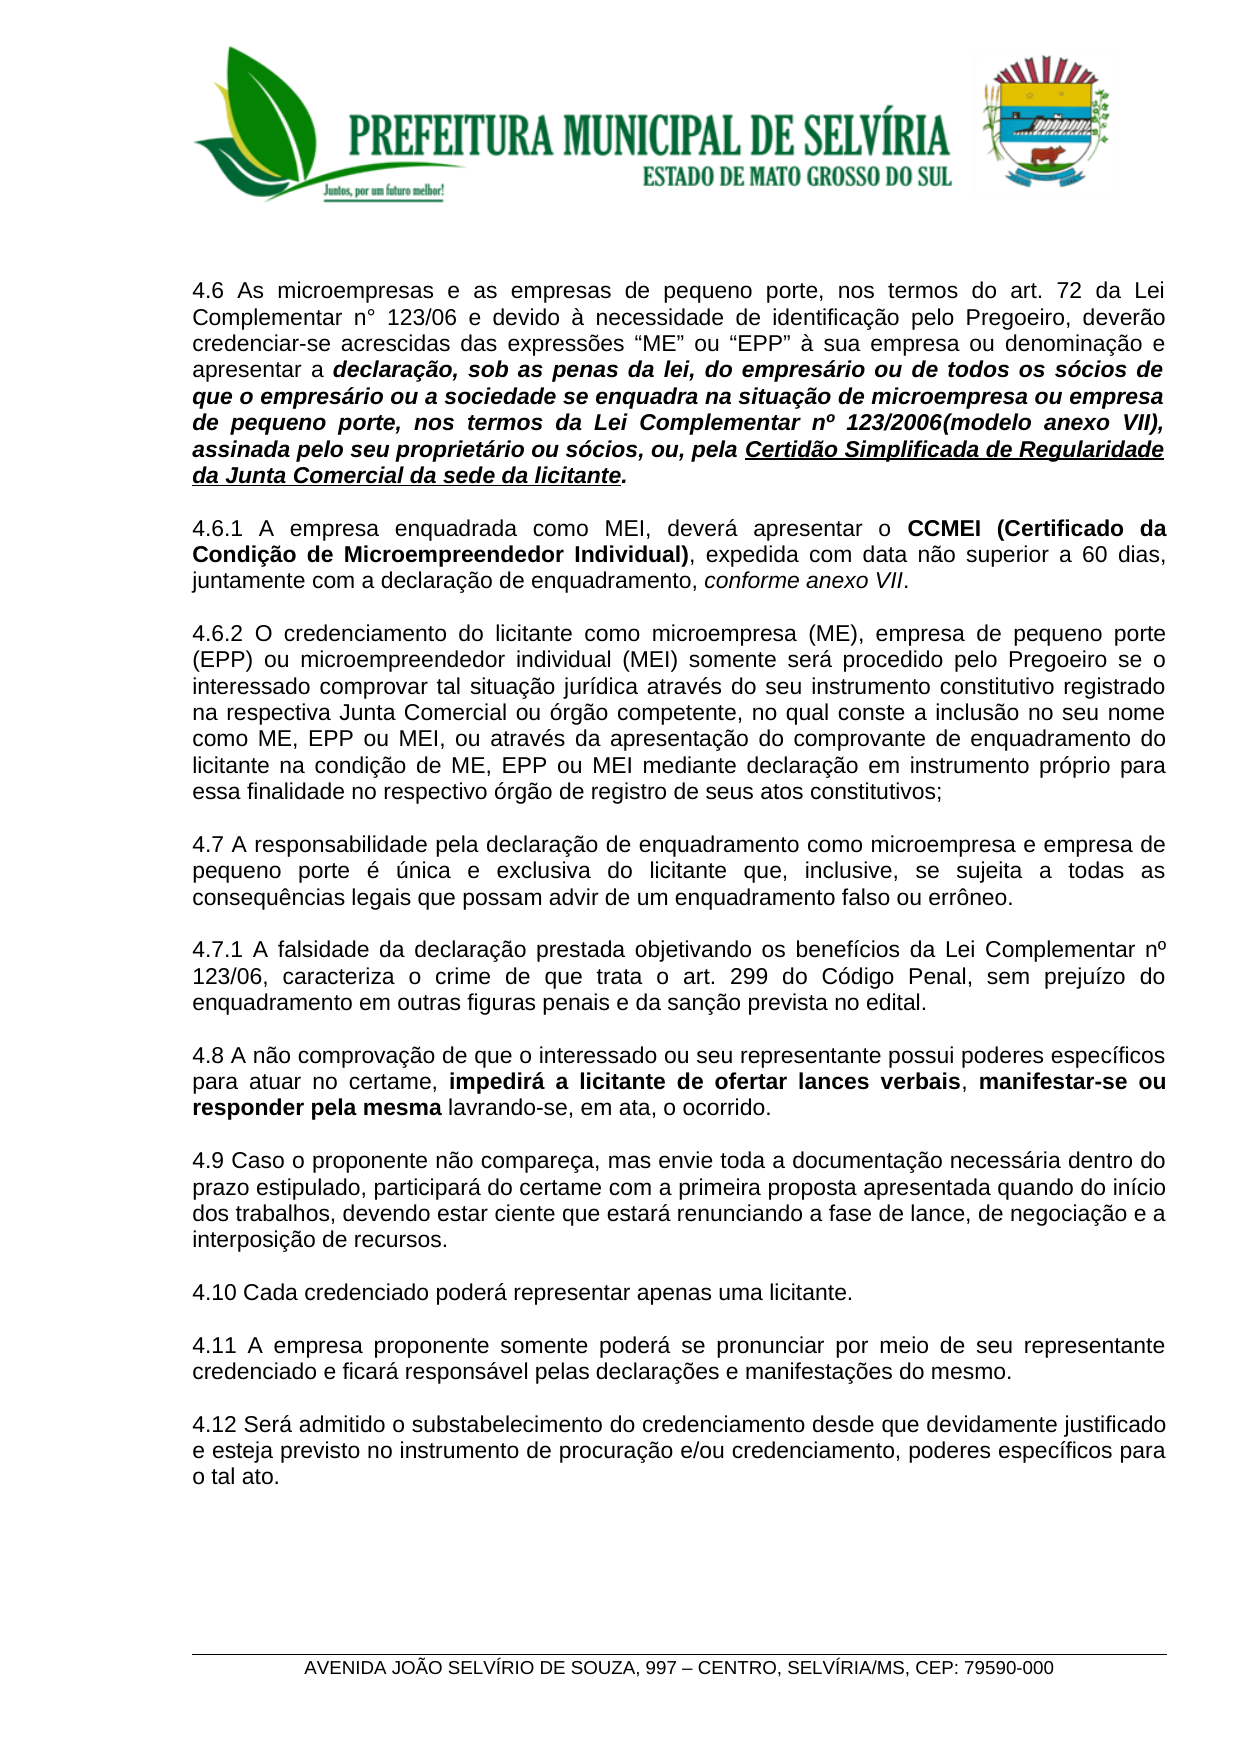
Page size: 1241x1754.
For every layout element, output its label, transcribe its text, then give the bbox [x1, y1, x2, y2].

text 4.6.1 A empresa enquadrada como MEI, deverá apresentar o CCMEI (Certificado da Condição de Microempreendedor Individual), expedida com data não superior a 60 dias, juntamente com a declaração de enquadramento, conforme anexo VII. [192, 514, 1167, 594]
text 4.6.2 O credenciamento do licitante como microempresa (ME), empresa de pequeno porte (EPP) ou microempreendedor individual (MEI) somente será procedido pelo Pregoeiro se o interessado comprovar tal situação jurídica através do seu instrumento constitutivo registrado na respectiva Junta Comercial ou órgão competente, no qual conste a inclusão no seu nome como ME, EPP ou MEI, ou através da apresentação do comprovante de enquadramento do licitante na condição de ME, EPP ou MEI mediante declaração em instrumento próprio para essa finalidade no respectivo órgão de registro de seus atos constitutivos; [192, 620, 1167, 804]
text 4.7.1 A falsidade da declaração prestada objetivando os benefícios da Lei Complementar nº 123/06, caracteriza o crime de que trata o art. 299 do Código Penal, sem prejuízo do enquadramento em outras figuras penais e da sanção prevista no edital. [192, 936, 1167, 1015]
text 4.12 Será admitido o substabelecimento do credenciamento desde que devidamente justificado e esteja previsto no instrumento de procuração e/ou credenciamento, poderes específicos para o tal ato. [192, 1411, 1167, 1490]
picture [192, 44, 1136, 226]
text 4.10 Cada credenciado poderá representar apenas uma licitante. [192, 1279, 1167, 1305]
text 4.8 A não comprovação de que o interessado ou seu representante possui poderes específicos para atuar no certame, impedirá a licitante de ofertar lances verbais, manifestar-se ou responder pela mesma lavrando-se, em ata, o ocorrido. [192, 1042, 1167, 1121]
text 4.6 As microempresas e as empresas de pequeno porte, nos termos do art. 72 da Lei Complementar n° 123/06 e devido à necessidade de identificação pelo Pregoeiro, deverão credenciar-se acrescidas das expressões “ME” ou “EPP” à sua empresa ou denominação e apresentar a declaração, sob as penas da lei, do empresário ou de todos os sócios de que o empresário ou a sociedade se enquadra na situação de microempresa ou empresa de pequeno porte, nos termos da Lei Complementar nº 123/2006(modelo anexo VII), assinada pelo seu proprietário ou sócios, ou, pela Certidão Simplificada de Regularidade da Junta Comercial da sede da licitante. [192, 277, 1167, 488]
text 4.11 A empresa proponente somente poderá se pronunciar por meio de seu representante credenciado e ficará responsável pelas declarações e manifestações do mesmo. [192, 1332, 1167, 1384]
text 4.7 A responsabilidade pela declaração de enquadramento como microempresa e empresa de pequeno porte é única e exclusiva do licitante que, inclusive, se sujeita a todas as consequências legais que possam advir de um enquadramento falso ou errôneo. [192, 831, 1167, 910]
text 4.9 Caso o proponente não compareça, mas envie toda a documentação necessária dentro do prazo estipulado, participará do certame com a primeira proposta apresentada quando do início dos trabalhos, devendo estar ciente que estará renunciando a fase de lance, de negociação e a interposição de recursos. [192, 1147, 1167, 1252]
